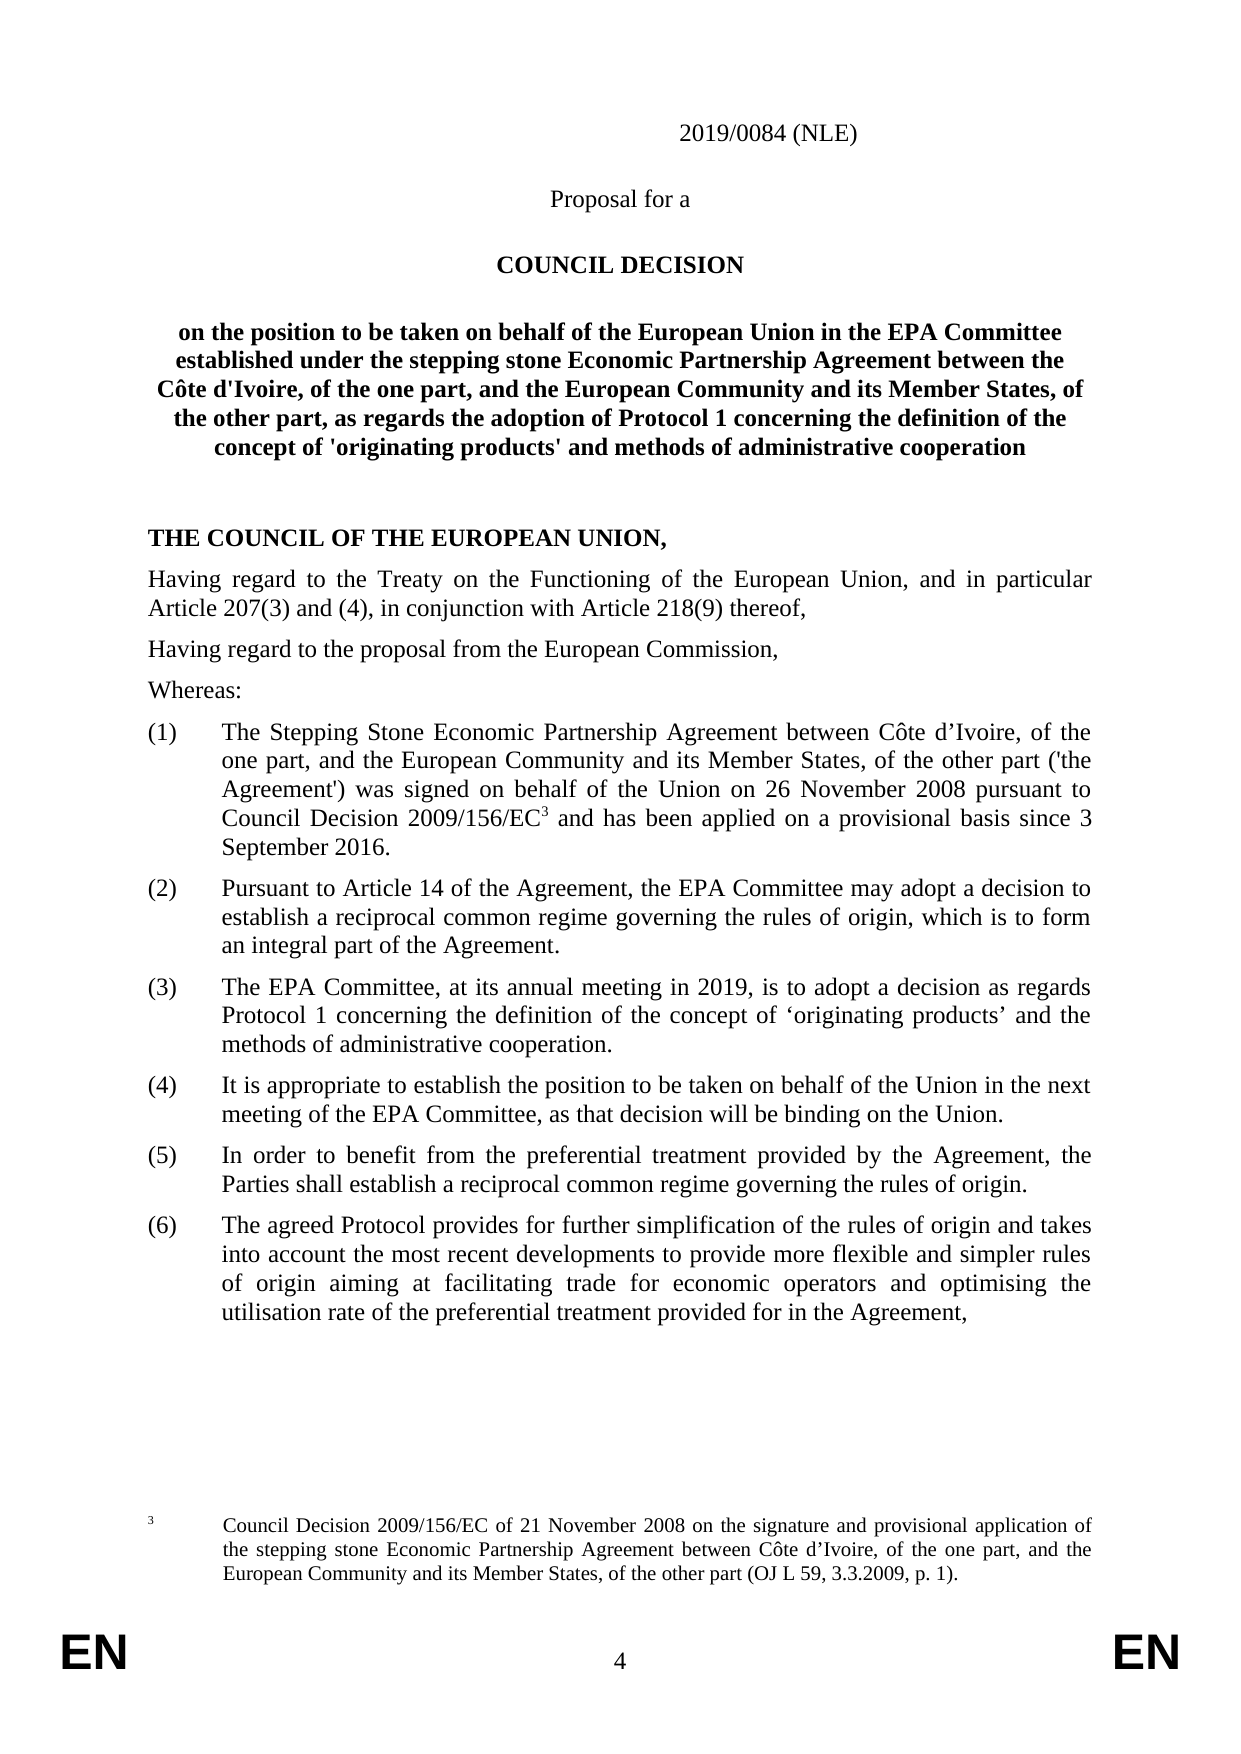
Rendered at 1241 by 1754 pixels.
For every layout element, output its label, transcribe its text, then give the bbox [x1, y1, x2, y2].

text Having regard to the Treaty on the Functioning of the European Union, and in particular Article 207(3) and (4), in conjunction with Article 218(9) thereof, [148, 564, 1093, 622]
text (2) Pursuant to Article 14 of the Agreement, the EPA Committee may adopt a decision to establish a reciprocal common regime governing the rules of origin, which is to form an integral part of the Agreement. [148, 873, 1093, 959]
text THE COUNCIL OF THE EUROPEAN UNION, [148, 523, 1093, 552]
text (6) The agreed Protocol provides for further simplification of the rules of origin and takes into account the most recent developments to provide more flexible and simpler rules of origin aiming at facilitating trade for economic operators and optimising the utilisation rate of the preferential treatment provided for in the Agreement, [148, 1211, 1093, 1326]
text (5) In order to benefit from the preferential treatment provided by the Agreement, the Parties shall establish a reciprocal common regime governing the rules of origin. [148, 1141, 1093, 1198]
text (3) The EPA Committee, at its annual meeting in 2019, is to adopt a decision as regards Protocol 1 concerning the definition of the concept of ‘originating products’ and the methods of administrative cooperation. [148, 972, 1093, 1058]
text Having regard to the proposal from the European Commission, [148, 634, 1093, 663]
text COUNCIL DECISION [148, 251, 1093, 279]
text 2019/0084 (NLE) [679, 118, 1093, 147]
text (1) The Stepping Stone Economic Partnership Agreement between Côte d’Ivoire, of the one part, and the European Community and its Member States, of the other part ('the Agreement') was signed on behalf of the Union on 26 November 2008 pursuant to Council Decision 2009/156/EC and has been applied on a provisional basis since 3 September 2016. [148, 717, 1093, 861]
text (4) It is appropriate to establish the position to be taken on behalf of the Union in the next meeting of the EPA Committee, as that decision will be binding on the Union. [148, 1071, 1093, 1128]
text Proposal for a [148, 184, 1093, 213]
text on the position to be taken on behalf of the European Union in the EPA Committee established under the stepping stone Economic Partnership Agreement between the Côte d'Ivoire, of the one part, and the European Community and its Member States, of the other part, as regards the adoption of Protocol 1 concerning the definition of the concept of 'originating products' and methods of administrative cooperation [148, 317, 1093, 461]
text Whereas: [148, 676, 1093, 704]
